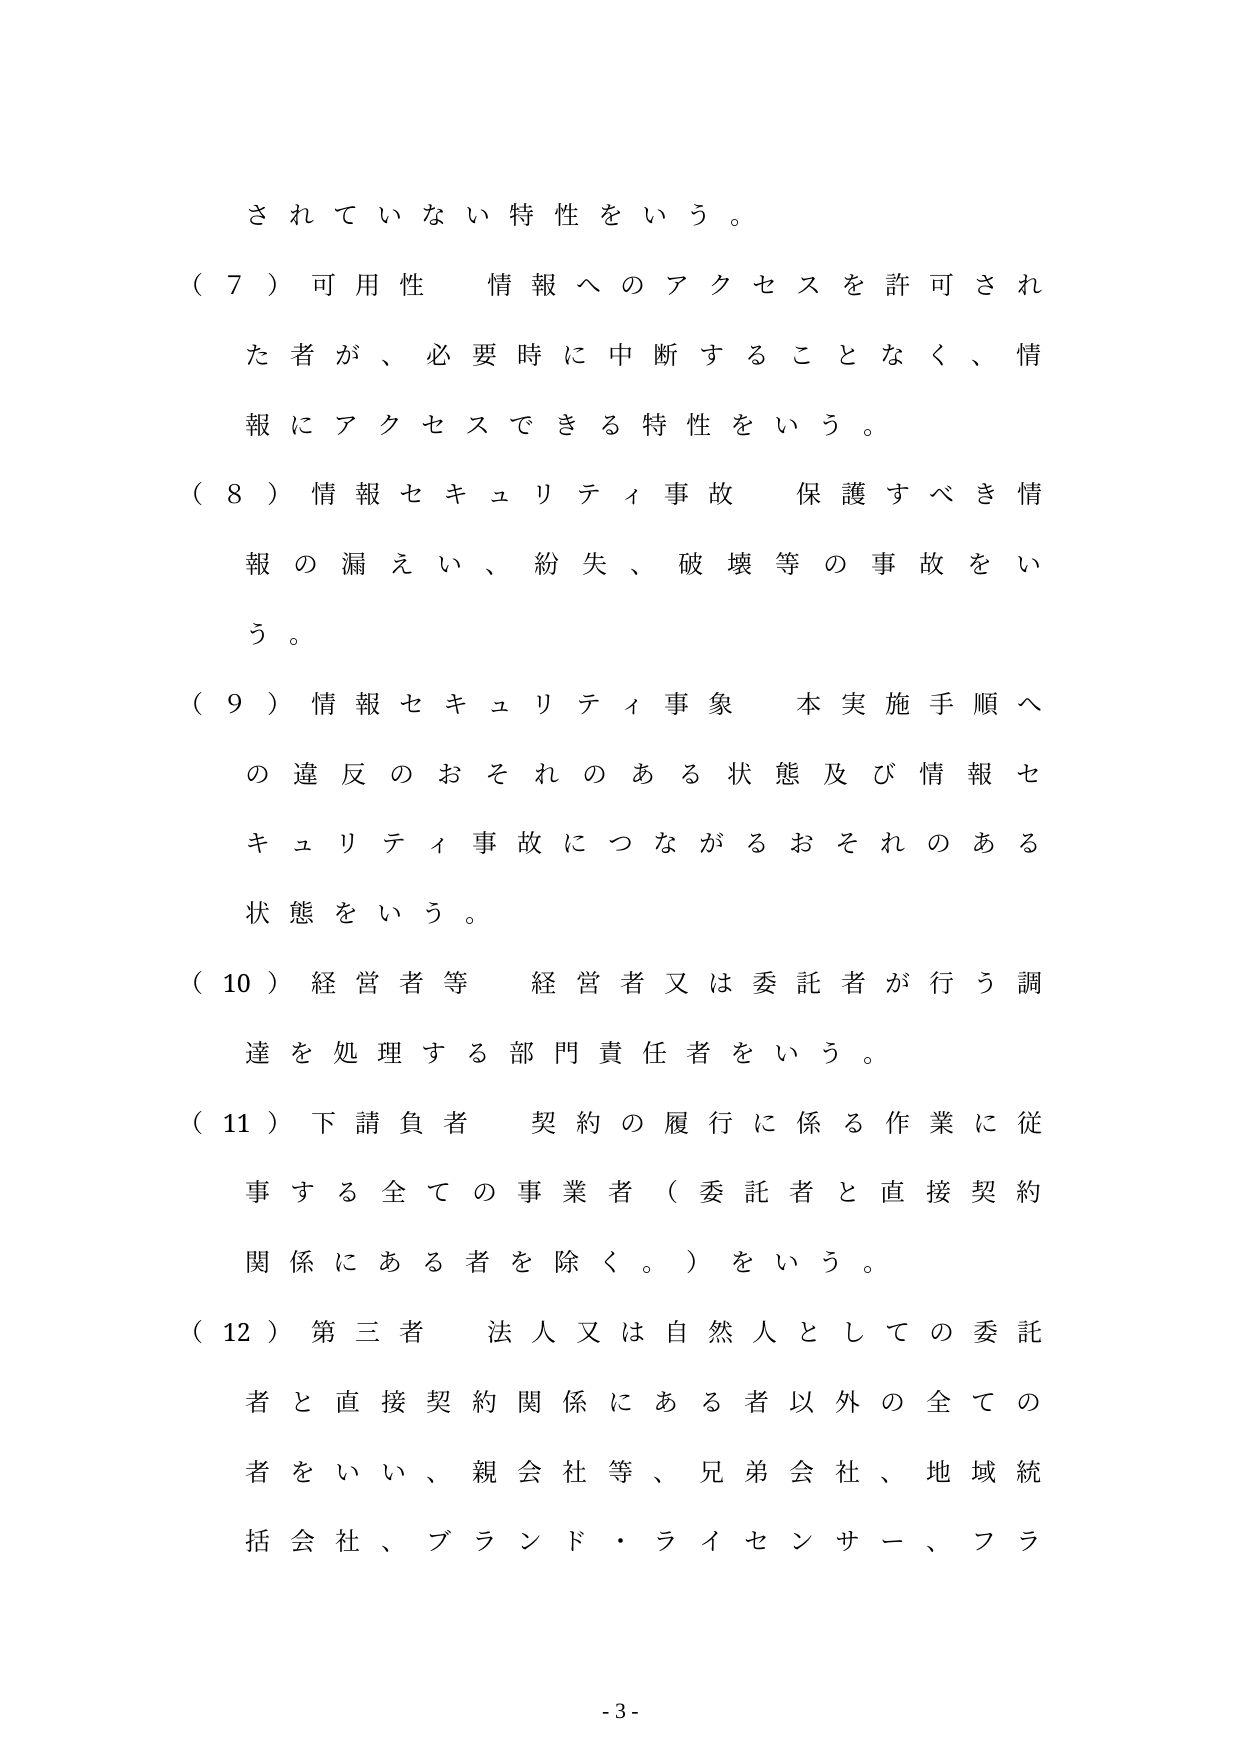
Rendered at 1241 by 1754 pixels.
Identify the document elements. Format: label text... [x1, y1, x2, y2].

text （11）下請負者 契約の履行に係る作業に従事する全ての事業者（委託者と直接契約関係にある者を除く。）をいう。 [178, 1086, 1062, 1296]
text （９）情報セキュリティ事象 本実施手順への違反のおそれのある状態及び情報セキュリティ事故につながるおそれのある状態をいう。 [178, 668, 1062, 947]
text （７）可用性 情報へのアクセスを許可された者が、必要時に中断することなく、情報にアクセスできる特性をいう。 [178, 249, 1062, 458]
text （10）経営者等 経営者又は委託者が行う調達を処理する部門責任者をいう。 [178, 947, 1062, 1086]
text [178, 179, 1062, 249]
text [178, 1296, 1062, 1575]
text （８）情報セキュリティ事故 保護すべき情報の漏えい、紛失、破壊等の事故をいう。 [178, 458, 1062, 668]
